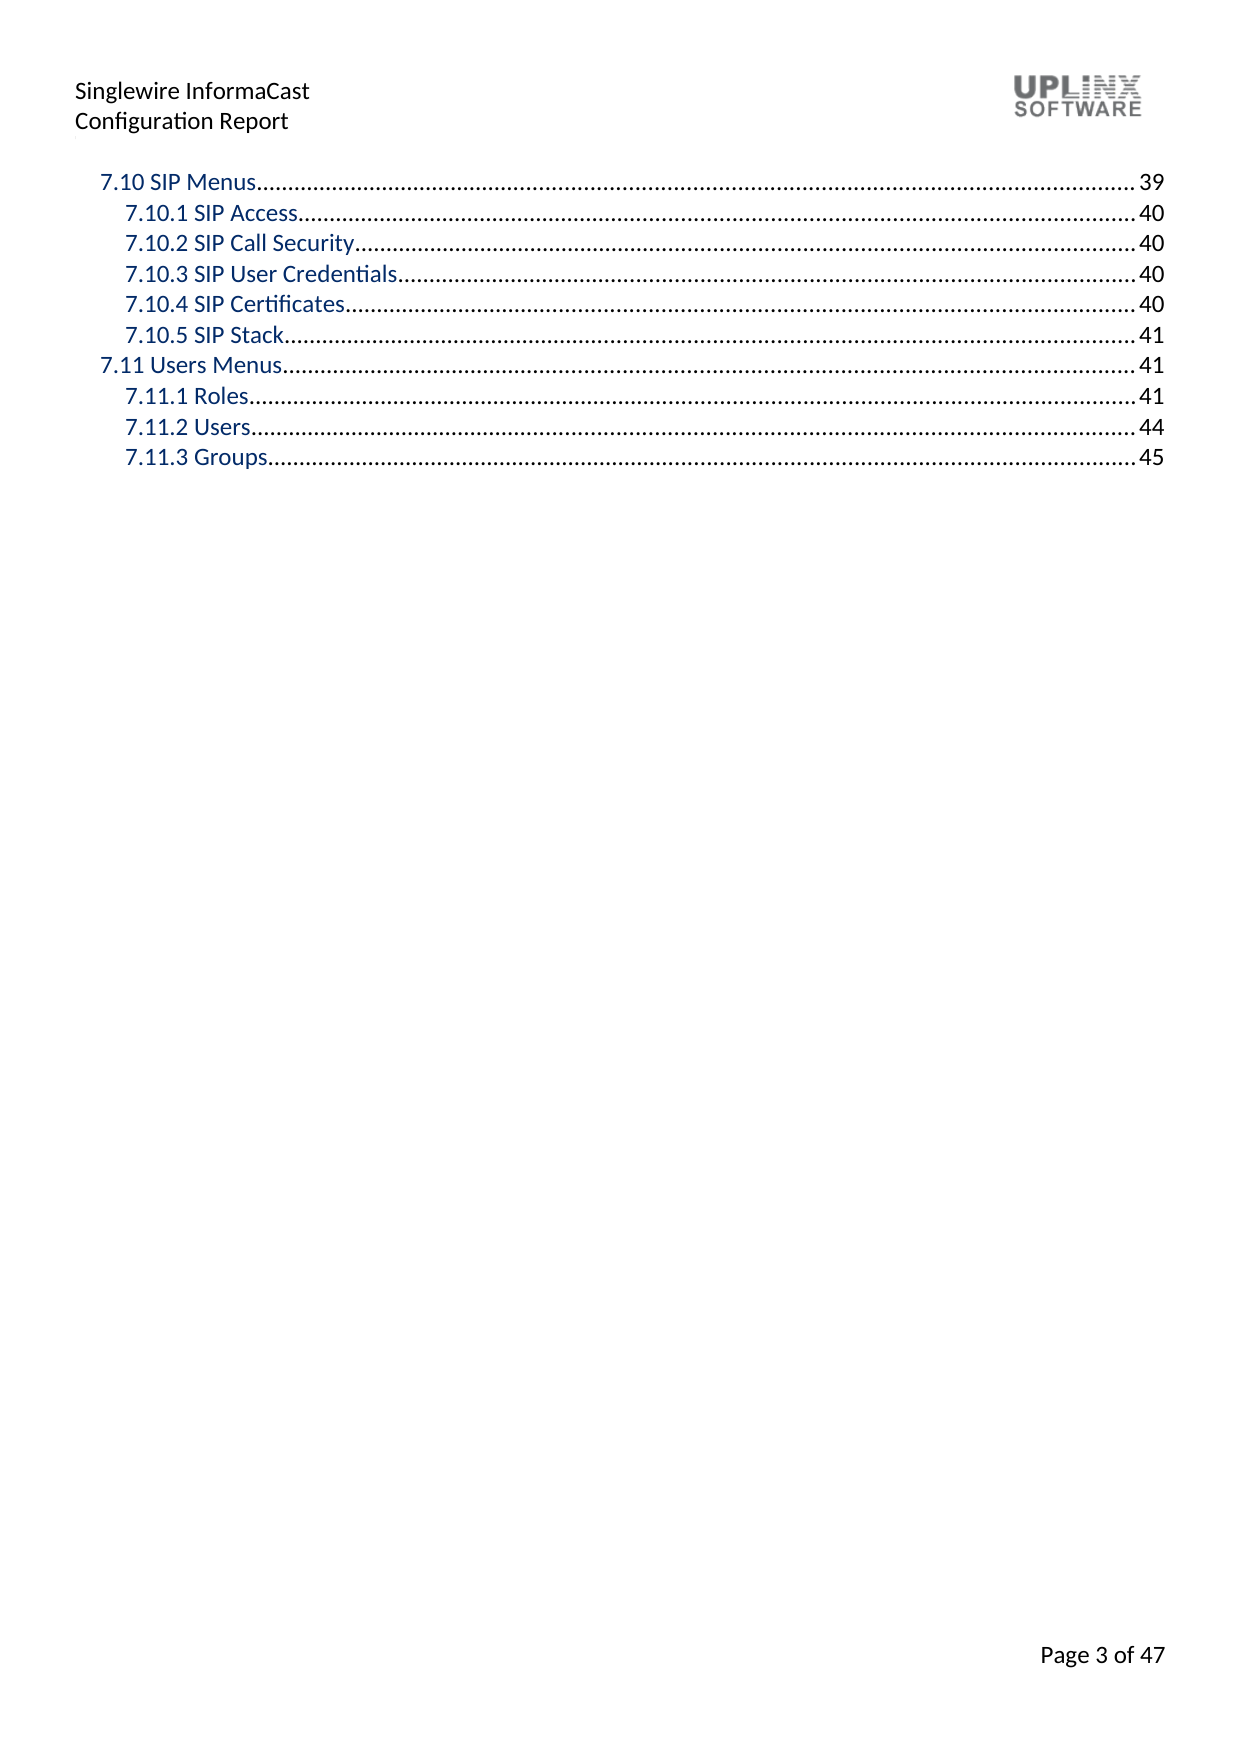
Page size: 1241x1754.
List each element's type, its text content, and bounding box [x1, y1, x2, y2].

text 7.10.1 SIP Access 40 [125, 197, 1165, 228]
text 7.10.5 SIP Stack 41 [125, 319, 1165, 350]
text 7.11 Users Menus 41 [100, 350, 1165, 380]
picture [1013, 75, 1143, 119]
text 7.10.3 SIP User Credentials 40 [125, 258, 1165, 289]
text 7.10.4 SIP Certificates 40 [125, 289, 1165, 319]
text 7.10 SIP Menus 39 [100, 167, 1165, 197]
text 7.11.3 Groups 45 [125, 441, 1165, 472]
text 7.11.1 Roles 41 [125, 380, 1165, 411]
text 7.10.2 SIP Call Security 40 [125, 228, 1165, 258]
text 7.11.2 Users 44 [125, 411, 1165, 441]
